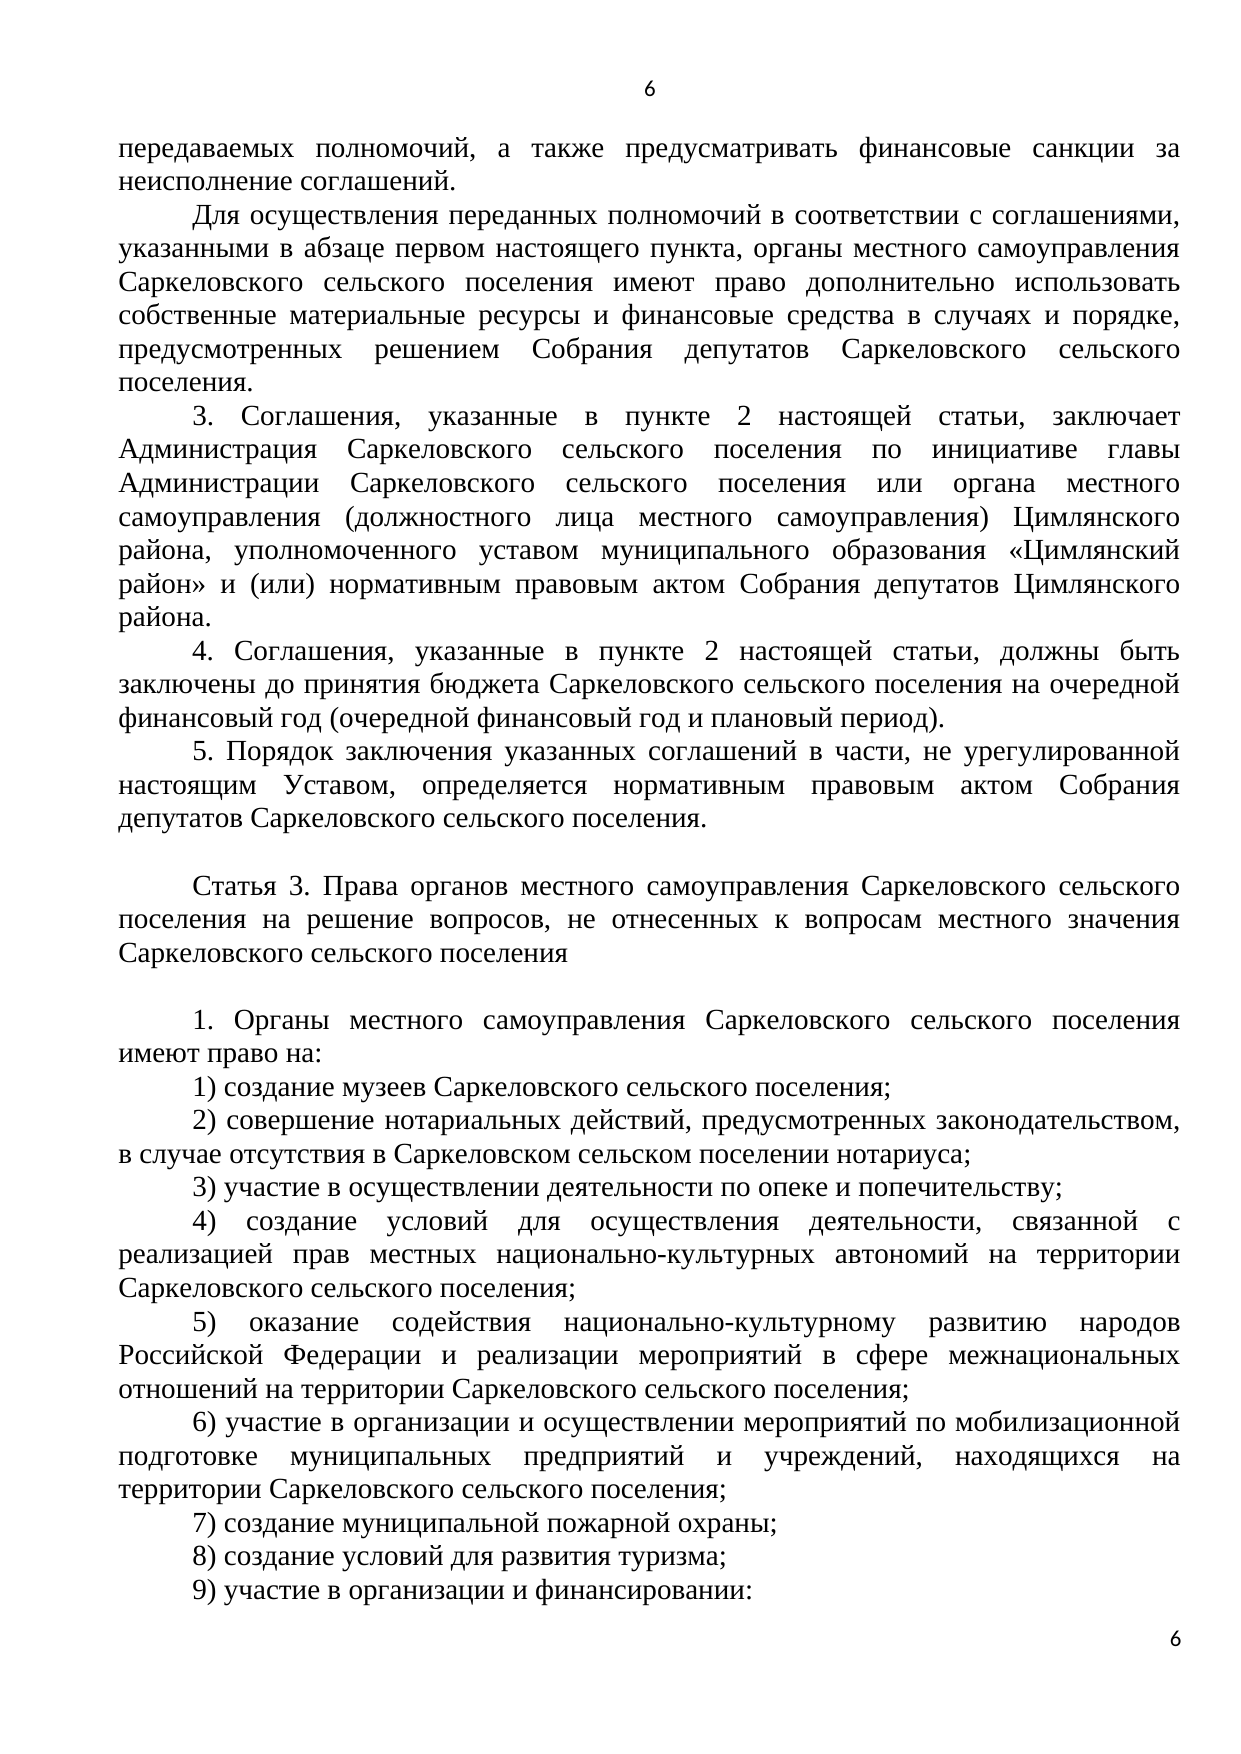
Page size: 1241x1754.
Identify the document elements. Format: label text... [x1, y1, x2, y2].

text 4. Соглашения, указанные в пункте 2 настоящей статьи, должны быть заключены до принятия бюджета Саркеловского сельского поселения на очередной финансовый год (очередной финансовый год и плановый период). [118, 633, 1181, 733]
text Статья 3. Права органов местного самоуправления Саркеловского сельского поселения на решение вопросов, не отнесенных к вопросам местного значения Саркеловского сельского поселения [118, 868, 1181, 968]
text Для осуществления переданных полномочий в соответствии с соглашениями, указанными в абзаце первом настоящего пункта, органы местного самоуправления Саркеловского сельского поселения имеют право дополнительно использовать собственные материальные ресурсы и финансовые средства в случаях и порядке, предусмотренных решением Собрания депутатов Саркеловского сельского поселения. [118, 197, 1181, 398]
text 6) участие в организации и осуществлении мероприятий по мобилизационной подготовке муниципальных предприятий и учреждений, находящихся на территории Саркеловского сельского поселения; [118, 1404, 1181, 1505]
text 3) участие в осуществлении деятельности по опеке и попечительству; [118, 1169, 1181, 1203]
text 2) совершение нотариальных действий, предусмотренных законодательством, в случае отсутствия в Саркеловском сельском поселении нотариуса; [118, 1102, 1181, 1169]
text 7) создание муниципальной пожарной охраны; [118, 1505, 1181, 1538]
text 4) создание условий для осуществления деятельности, связанной с реализацией прав местных национально-культурных автономий на территории Саркеловского сельского поселения; [118, 1203, 1181, 1304]
text 9) участие в организации и финансировании: [118, 1572, 1181, 1606]
text 3. Соглашения, указанные в пункте 2 настоящей статьи, заключает Администрация Саркеловского сельского поселения по инициативе главы Администрации Саркеловского сельского поселения или органа местного самоуправления (должностного лица местного самоуправления) Цимлянского района, уполномоченного уставом муниципального образования «Цимлянский район» и (или) нормативным правовым актом Собрания депутатов Цимлянского района. [118, 398, 1181, 633]
text 5) оказание содействия национально-культурному развитию народов Российской Федерации и реализации мероприятий в сфере межнациональных отношений на территории Саркеловского сельского поселения; [118, 1304, 1181, 1404]
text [118, 130, 1181, 197]
text 8) создание условий для развития туризма; [118, 1538, 1181, 1572]
text 5. Порядок заключения указанных соглашений в части, не урегулированной настоящим Уставом, определяется нормативным правовым актом Собрания депутатов Саркеловского сельского поселения. [118, 733, 1181, 834]
text 1) создание музеев Саркеловского сельского поселения; [118, 1069, 1181, 1102]
text 1. Органы местного самоуправления Саркеловского сельского поселения имеют право на: [118, 1002, 1181, 1069]
